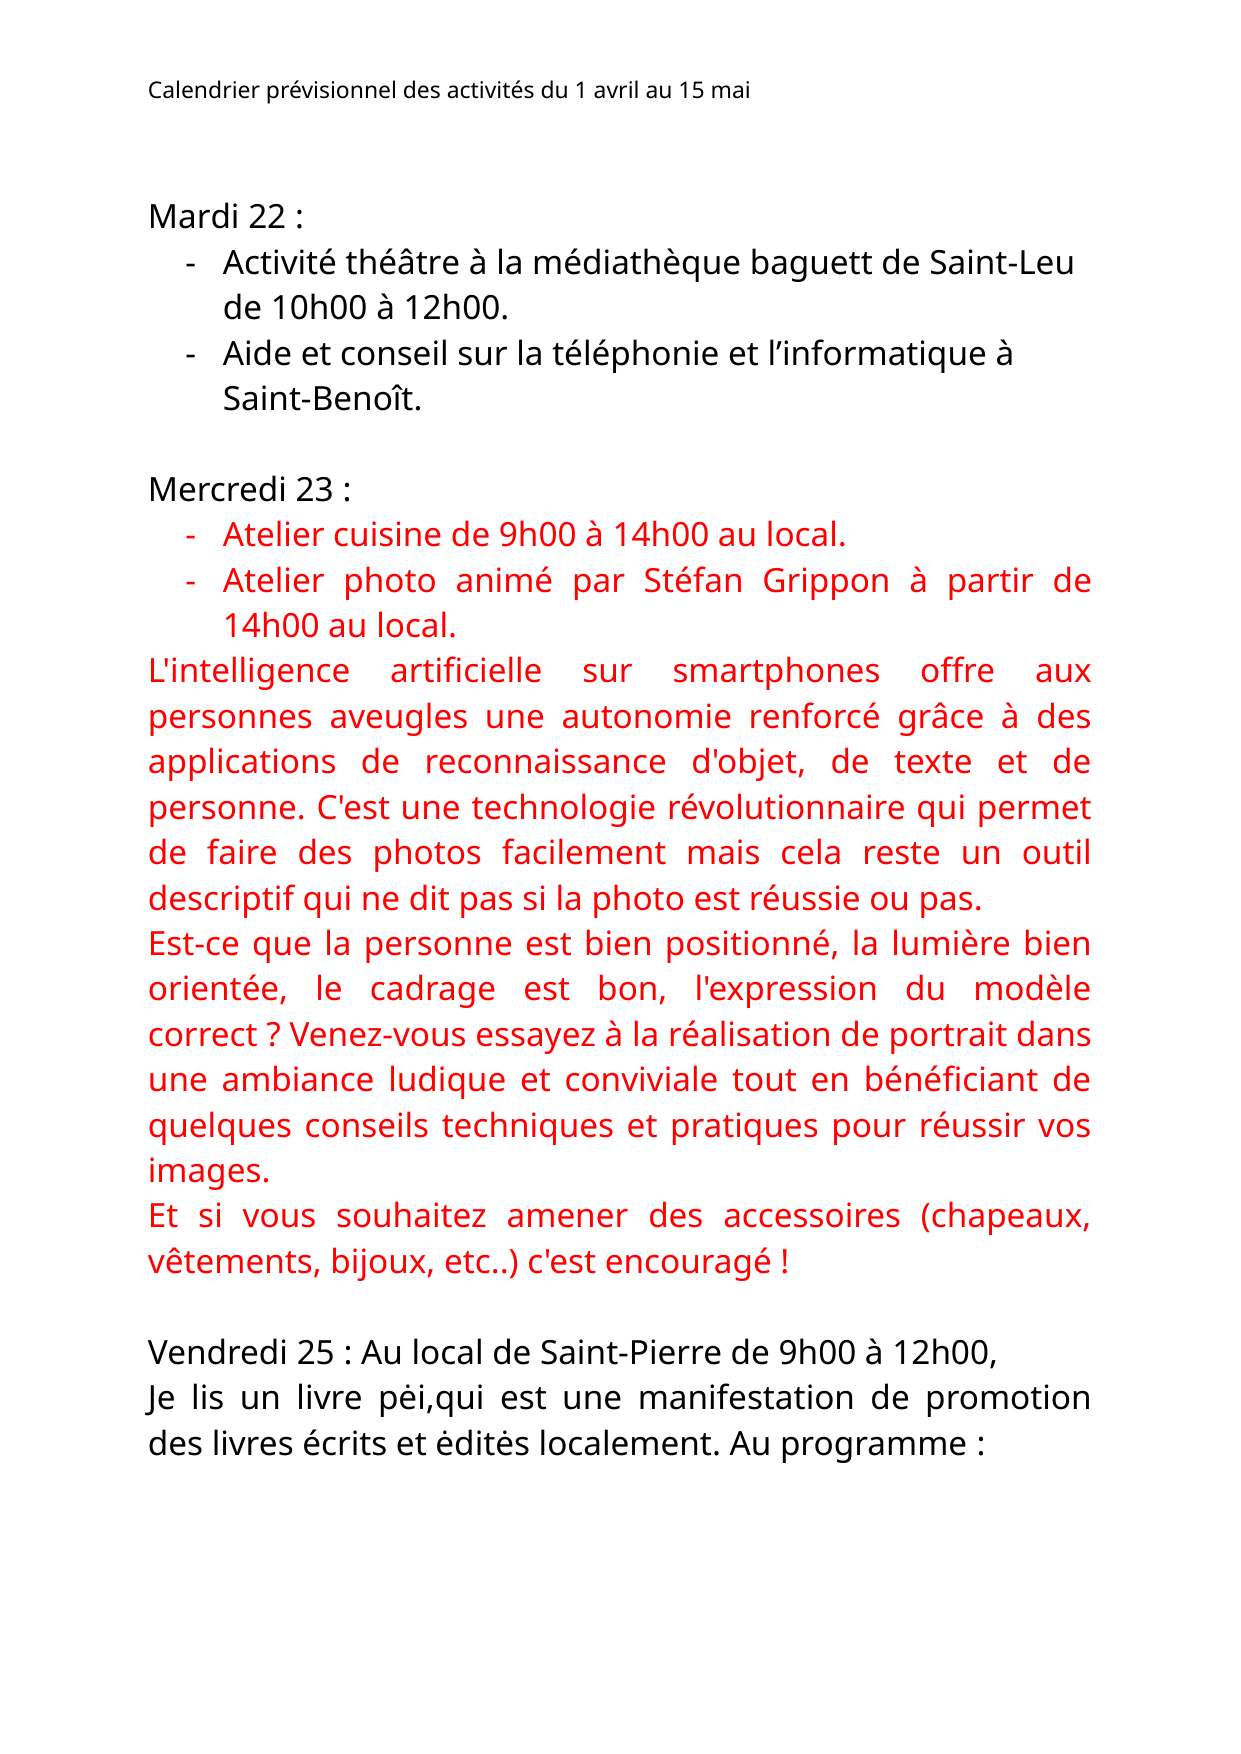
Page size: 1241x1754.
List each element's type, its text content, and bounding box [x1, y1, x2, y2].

text Et si vous souhaitez amener des accessoires (chapeaux, vêtements, bijoux, etc..) c'est encouragé ! [148, 1192, 1093, 1283]
text Mardi 22 : [148, 193, 1093, 238]
list Atelier cuisine de 9h00 à 14h00 au local. [185, 511, 1093, 556]
text L'intelligence artificielle sur smartphones offre aux personnes aveugles une autonomie renforcé grâce à des applications de reconnaissance d'objet, de texte et de personne. C'est une technologie révolutionnaire qui permet de faire des photos facilement mais cela reste un outil descriptif qui ne dit pas si la photo est réussie ou pas. [148, 647, 1093, 920]
list Aide et conseil sur la téléphonie et l’informatique à Saint-Benoît. [185, 329, 1093, 420]
text Je lis un livre pėi,qui est une manifestation de promotion des livres écrits et ėditės localement. Au programme : [148, 1374, 1093, 1465]
text Est-ce que la personne est bien positionné, la lumière bien orientée, le cadrage est bon, l'expression du modèle correct ? Venez-vous essayez à la réalisation de portrait dans une ambiance ludique et conviviale tout en bénéficiant de quelques conseils techniques et pratiques pour réussir vos images. [148, 920, 1093, 1192]
text Mercredi 23 : [148, 466, 1093, 511]
text Vendredi 25 : Au local de Saint-Pierre de 9h00 à 12h00, [148, 1328, 1093, 1374]
list Activité théâtre à la médiathèque baguett de Saint-Leu de 10h00 à 12h00. [185, 238, 1093, 329]
list Atelier photo animé par Stéfan Grippon à partir de 14h00 au local. [185, 556, 1093, 647]
